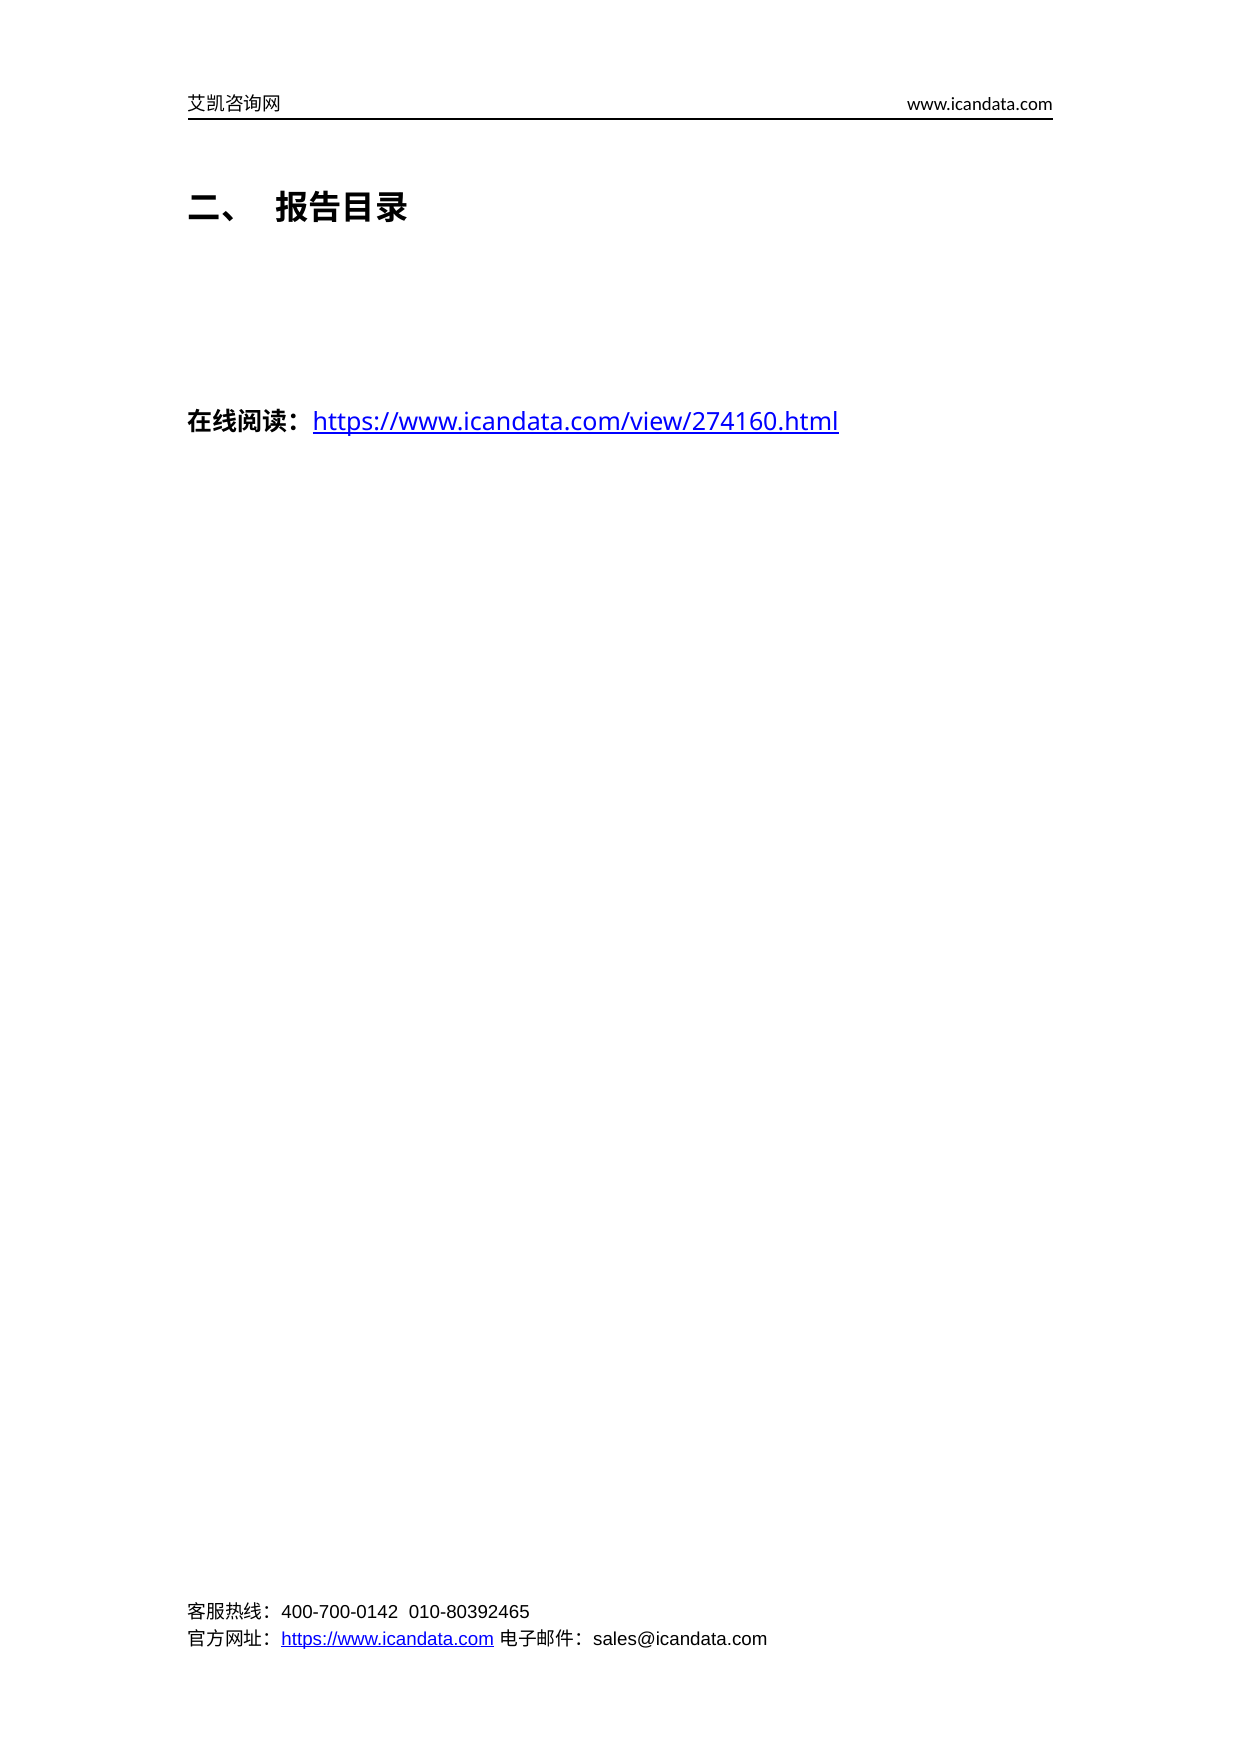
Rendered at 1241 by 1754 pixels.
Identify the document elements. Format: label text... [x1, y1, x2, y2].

text 在线阅读：https://www.icandata.com/view/274160.html [187, 387, 1053, 452]
subtitle 报告目录 [187, 172, 1053, 237]
